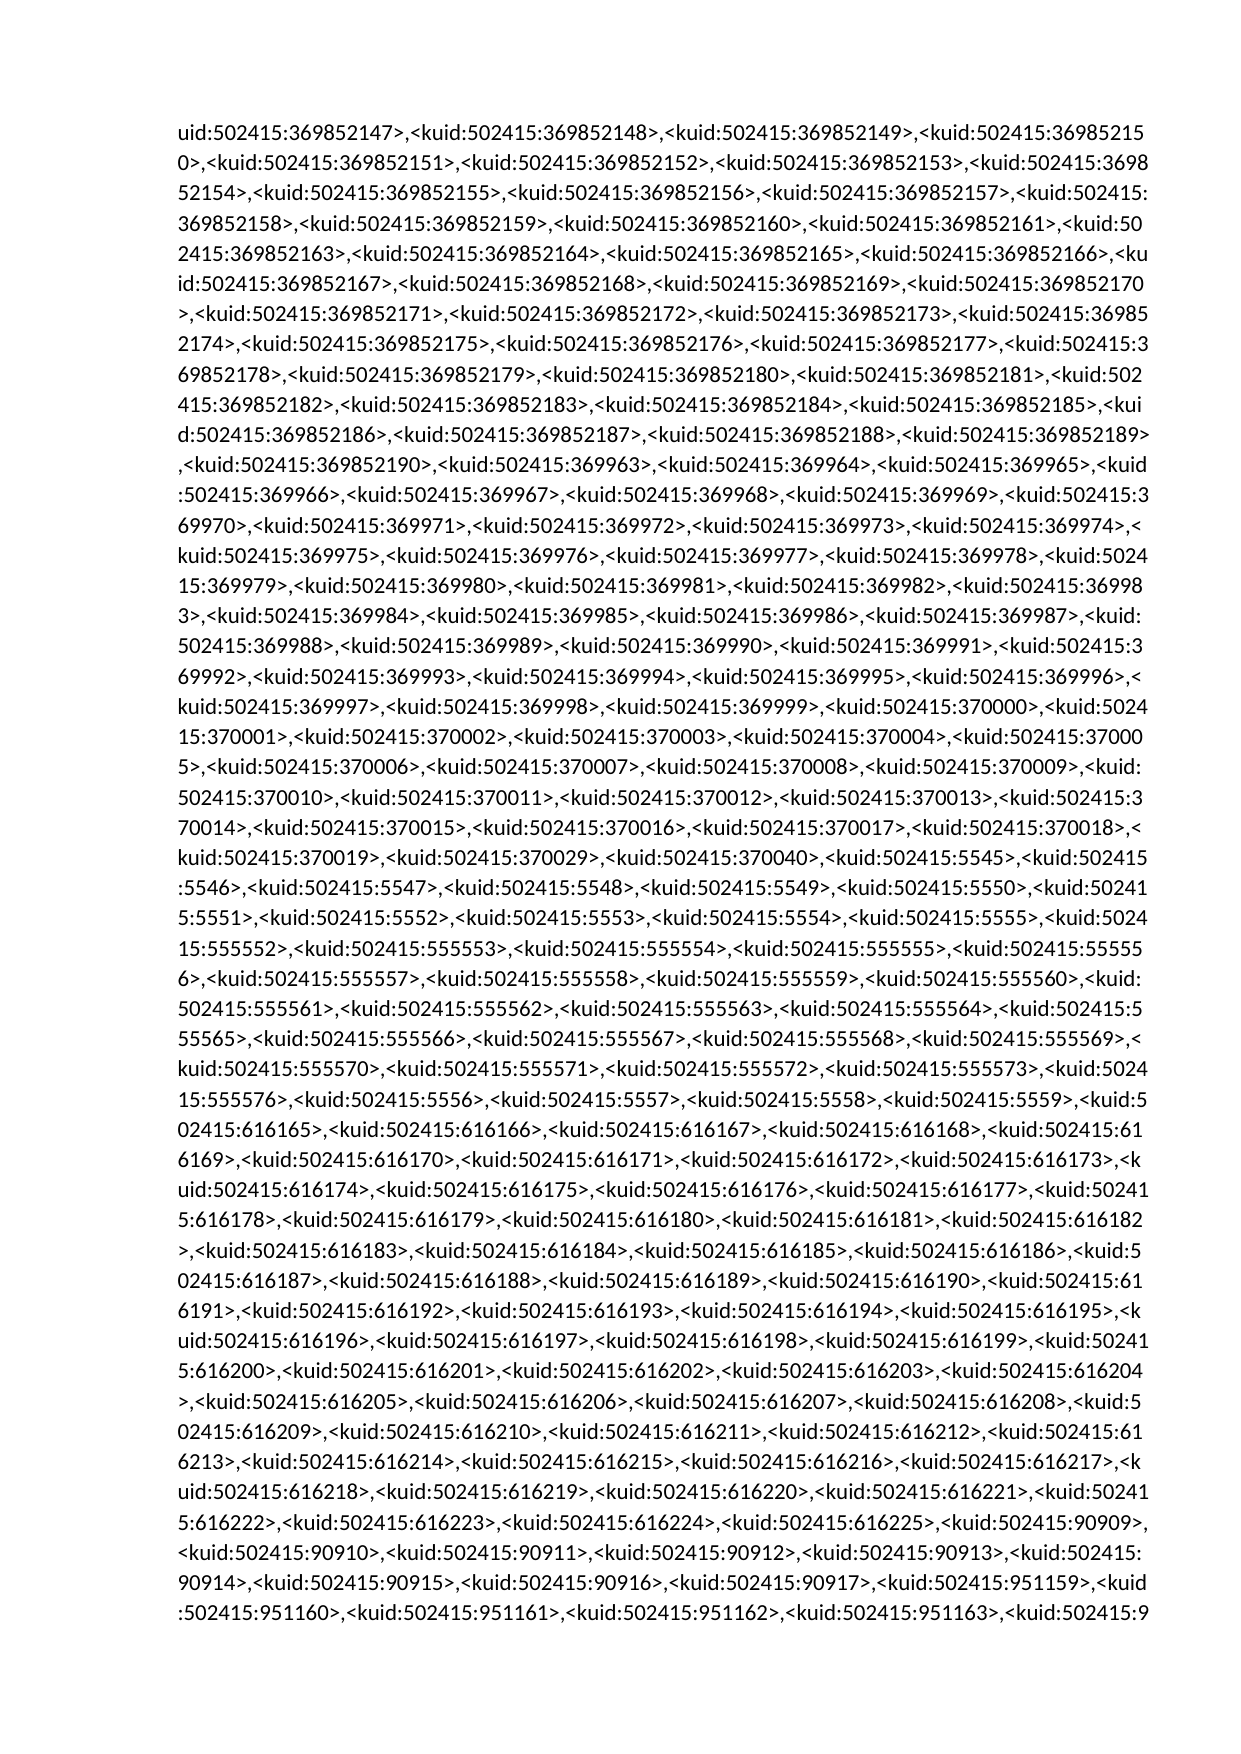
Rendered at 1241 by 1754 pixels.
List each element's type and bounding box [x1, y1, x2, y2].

text [177, 118, 1152, 1626]
